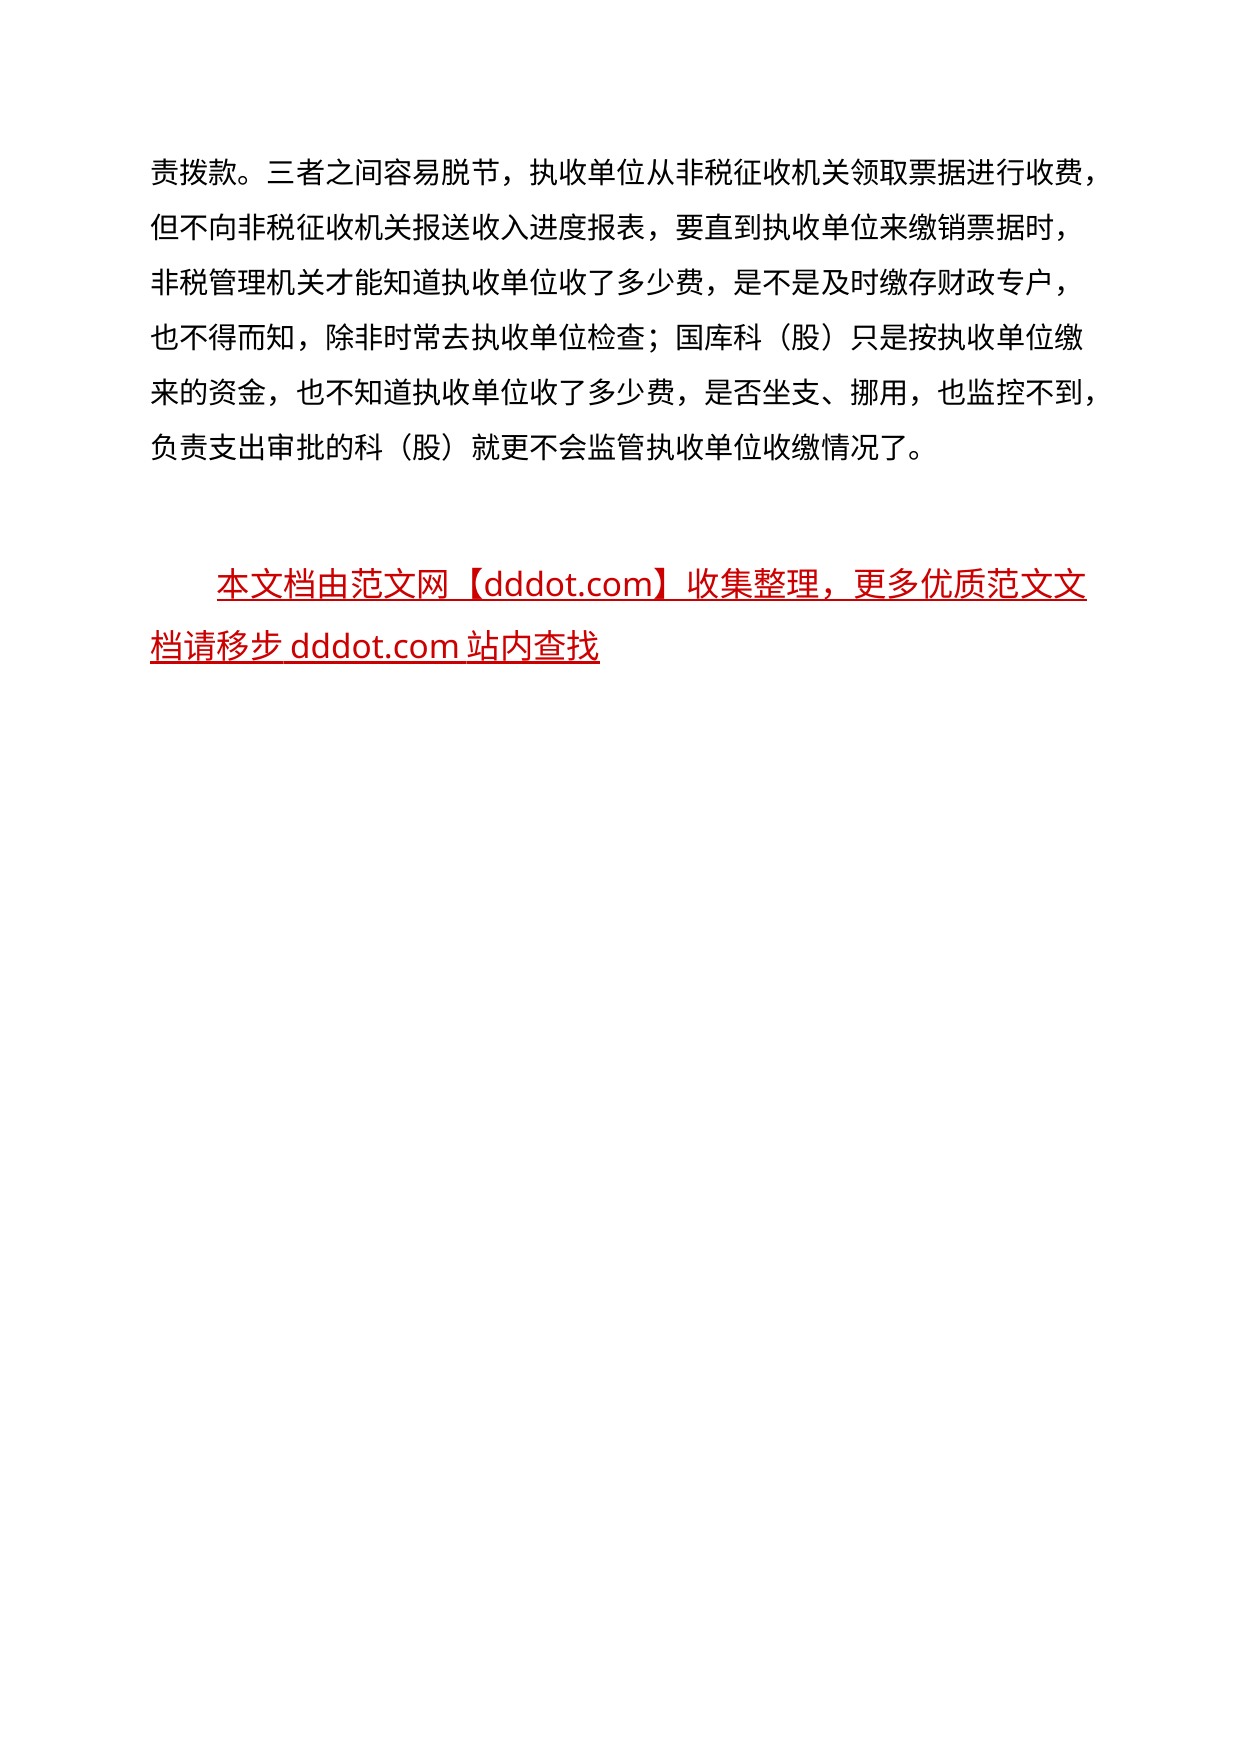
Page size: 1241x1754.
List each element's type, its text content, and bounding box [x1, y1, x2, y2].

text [150, 150, 1090, 467]
text 本文档由范文网【dddot.com】收集整理，更多优质范文文档请移步dddot.com站内查找 [150, 557, 1090, 669]
